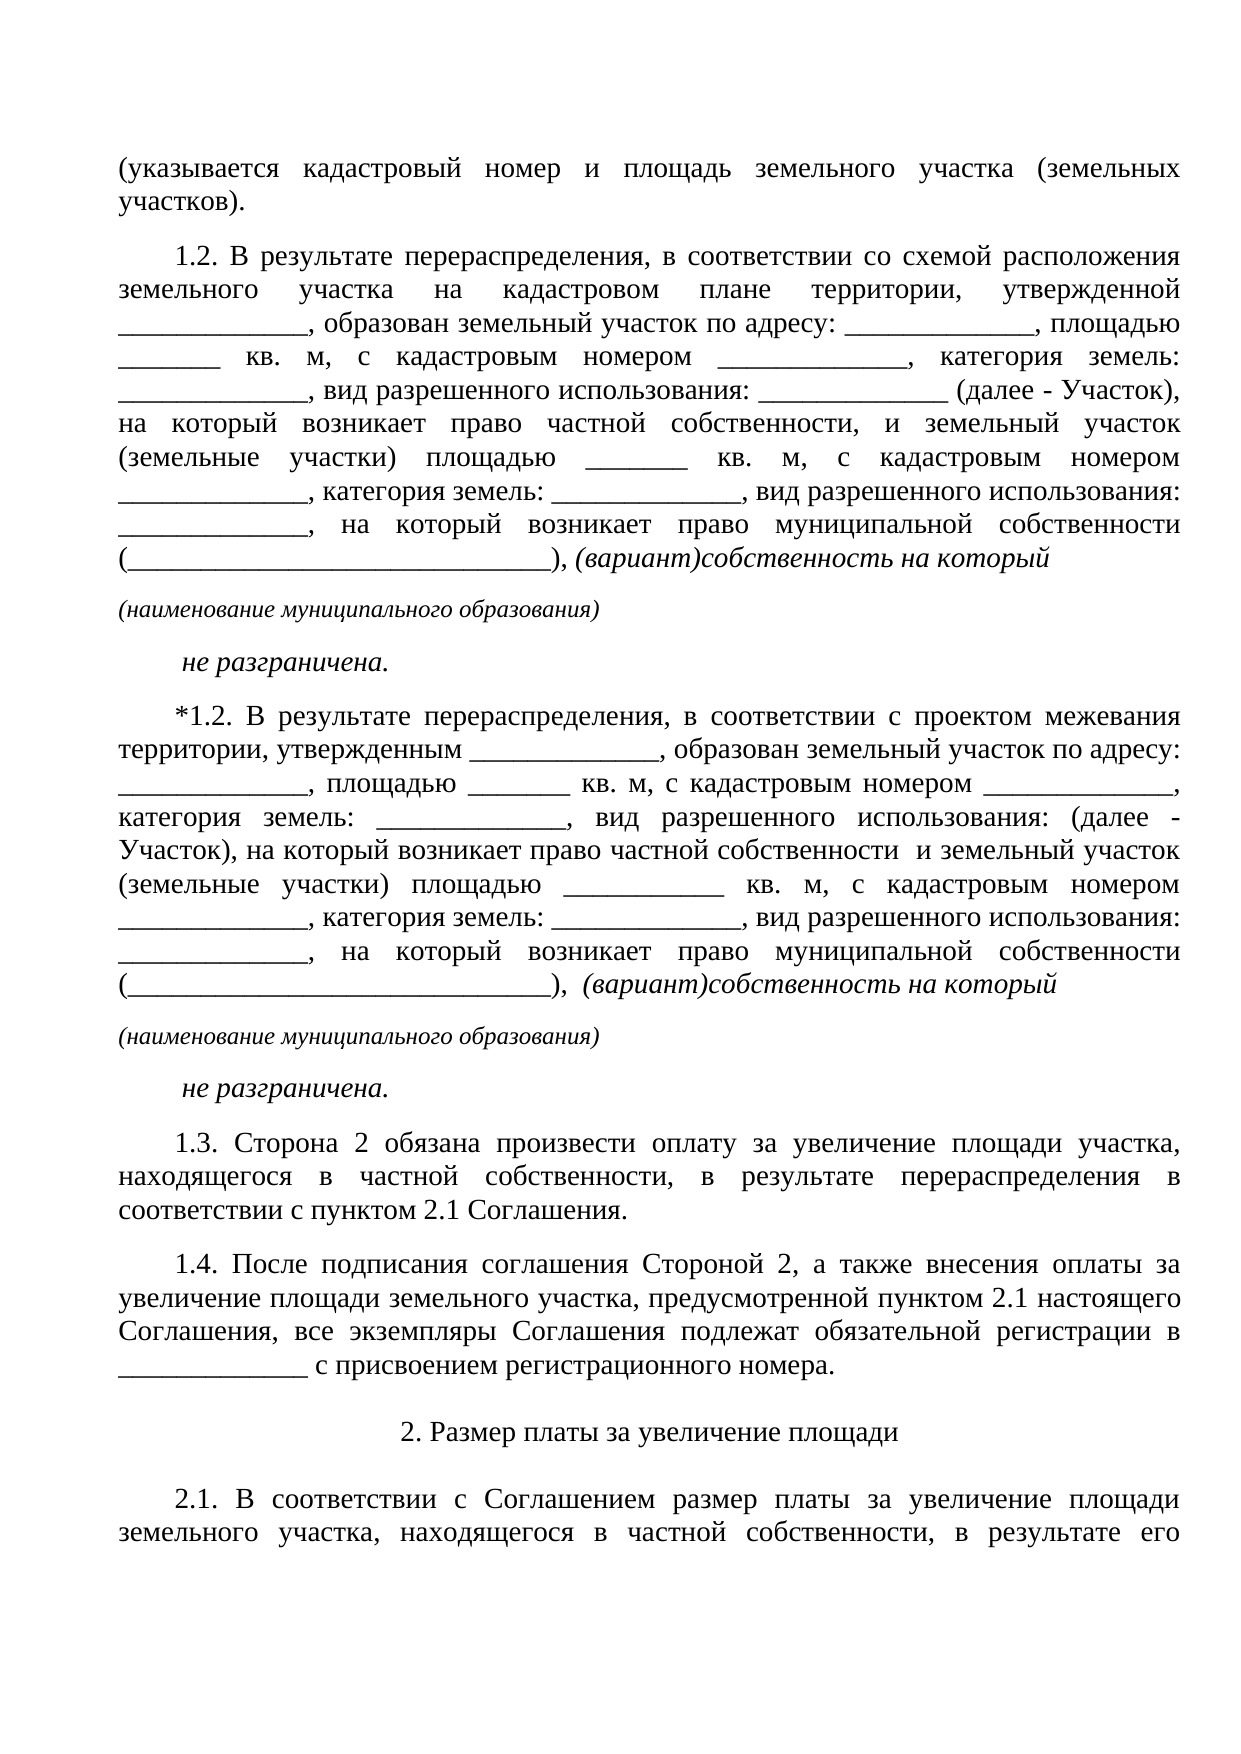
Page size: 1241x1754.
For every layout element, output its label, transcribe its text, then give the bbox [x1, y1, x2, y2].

text 2. Размер платы за увеличение площади [118, 1414, 1181, 1447]
text 1.2. В результате перераспределения, в соответствии со схемой расположения земельного участка на кадастровом плане территории, утвержденной _____________, образован земельный участок по адресу: _____________, площадью _______ кв. м, с кадастровым номером _____________, категория земель: _____________, вид разрешенного использования: _____________ (далее - Участок), на который возникает право частной собственности, и земельный участок (земельные участки) площадью _______ кв. м, с кадастровым номером _____________, категория земель: _____________, вид разрешенного использования: _____________, на который возникает право муниципальной собственности (_____________________________), (вариант)собственность на который [118, 238, 1181, 573]
text не разграничена. [118, 1070, 1181, 1104]
text 1.3. Сторона 2 обязана произвести оплату за увеличение площади участка, находящегося в частной собственности, в результате перераспределения в соответствии с пунктом 2.1 Соглашения. [118, 1125, 1181, 1225]
text (наименование муниципального образования) [118, 1021, 1181, 1049]
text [118, 1481, 1181, 1548]
text *1.2. В результате перераспределения, в соответствии с проектом межевания территории, утвержденным _____________, образован земельный участок по адресу: _____________, площадью _______ кв. м, с кадастровым номером _____________, категория земель: _____________, вид разрешенного использования: (далее - Участок), на который возникает право частной собственности и земельный участок (земельные участки) площадью ___________ кв. м, с кадастровым номером _____________, категория земель: _____________, вид разрешенного использования: _____________, на который возникает право муниципальной собственности (_____________________________), (вариант)собственность на который [118, 698, 1181, 1000]
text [118, 150, 1181, 217]
text (наименование муниципального образования) [118, 594, 1181, 623]
text 1.4. После подписания соглашения Стороной 2, а также внесения оплаты за увеличение площади земельного участка, предусмотренной пунктом 2.1 настоящего Соглашения, все экземпляры Соглашения подлежат обязательной регистрации в _____________ с присвоением регистрационного номера. [118, 1246, 1181, 1380]
text не разграничена. [118, 644, 1181, 677]
